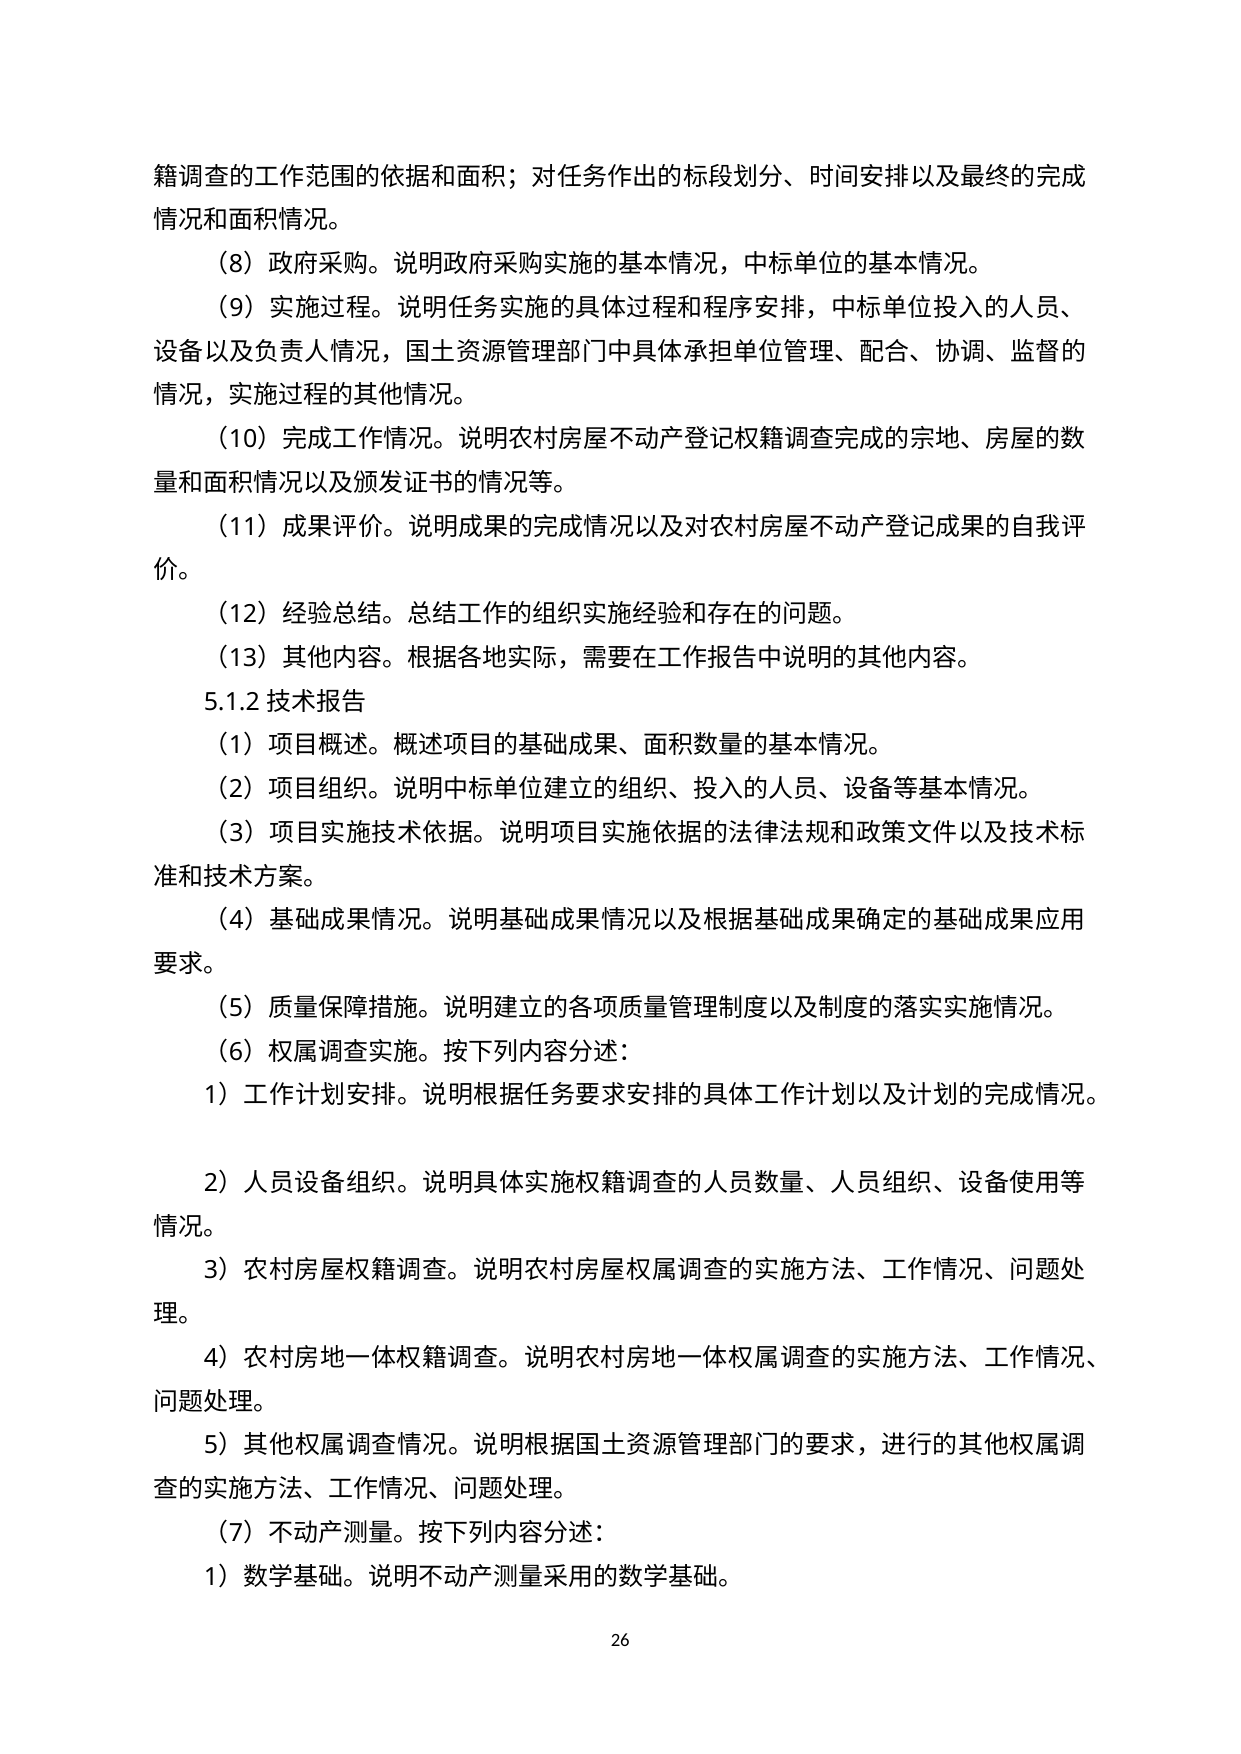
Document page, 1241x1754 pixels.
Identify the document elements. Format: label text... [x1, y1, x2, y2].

text （2）项目组织。说明中标单位建立的组织、投入的人员、设备等基本情况。 [153, 762, 1087, 806]
text （3）项目实施技术依据。说明项目实施依据的法律法规和政策文件以及技术标准和技术方案。 [153, 806, 1087, 894]
text （9）实施过程。说明任务实施的具体过程和程序安排，中标单位投入的人员、设备以及负责人情况，国土资源管理部门中具体承担单位管理、配合、协调、监督的情况，实施过程的其他情况。 [153, 281, 1087, 412]
text （4）基础成果情况。说明基础成果情况以及根据基础成果确定的基础成果应用要求。 [153, 894, 1087, 981]
text 5.1.2 技术报告 [153, 675, 1087, 719]
text （11）成果评价。说明成果的完成情况以及对农村房屋不动产登记成果的自我评价。 [153, 500, 1087, 587]
text 1）数学基础。说明不动产测量采用的数学基础。 [153, 1550, 1087, 1594]
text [153, 150, 1087, 237]
text （10）完成工作情况。说明农村房屋不动产登记权籍调查完成的宗地、房屋的数量和面积情况以及颁发证书的情况等。 [153, 412, 1087, 500]
text 2）人员设备组织。说明具体实施权籍调查的人员数量、人员组织、设备使用等情况。 [153, 1156, 1087, 1244]
text 1）工作计划安排。说明根据任务要求安排的具体工作计划以及计划的完成情况。 [153, 1069, 1087, 1156]
text （12）经验总结。总结工作的组织实施经验和存在的问题。 [153, 587, 1087, 631]
text （7）不动产测量。按下列内容分述： [153, 1506, 1087, 1550]
text （8）政府采购。说明政府采购实施的基本情况，中标单位的基本情况。 [153, 237, 1087, 281]
text 4）农村房地一体权籍调查。说明农村房地一体权属调查的实施方法、工作情况、问题处理。 [153, 1331, 1087, 1419]
text （1）项目概述。概述项目的基础成果、面积数量的基本情况。 [153, 719, 1087, 762]
text （5）质量保障措施。说明建立的各项质量管理制度以及制度的落实实施情况。 [153, 981, 1087, 1025]
text （13）其他内容。根据各地实际，需要在工作报告中说明的其他内容。 [153, 631, 1087, 675]
text （6）权属调查实施。按下列内容分述： [153, 1025, 1087, 1069]
text 5）其他权属调查情况。说明根据国土资源管理部门的要求，进行的其他权属调查的实施方法、工作情况、问题处理。 [153, 1419, 1087, 1506]
text 3）农村房屋权籍调查。说明农村房屋权属调查的实施方法、工作情况、问题处理。 [153, 1244, 1087, 1331]
